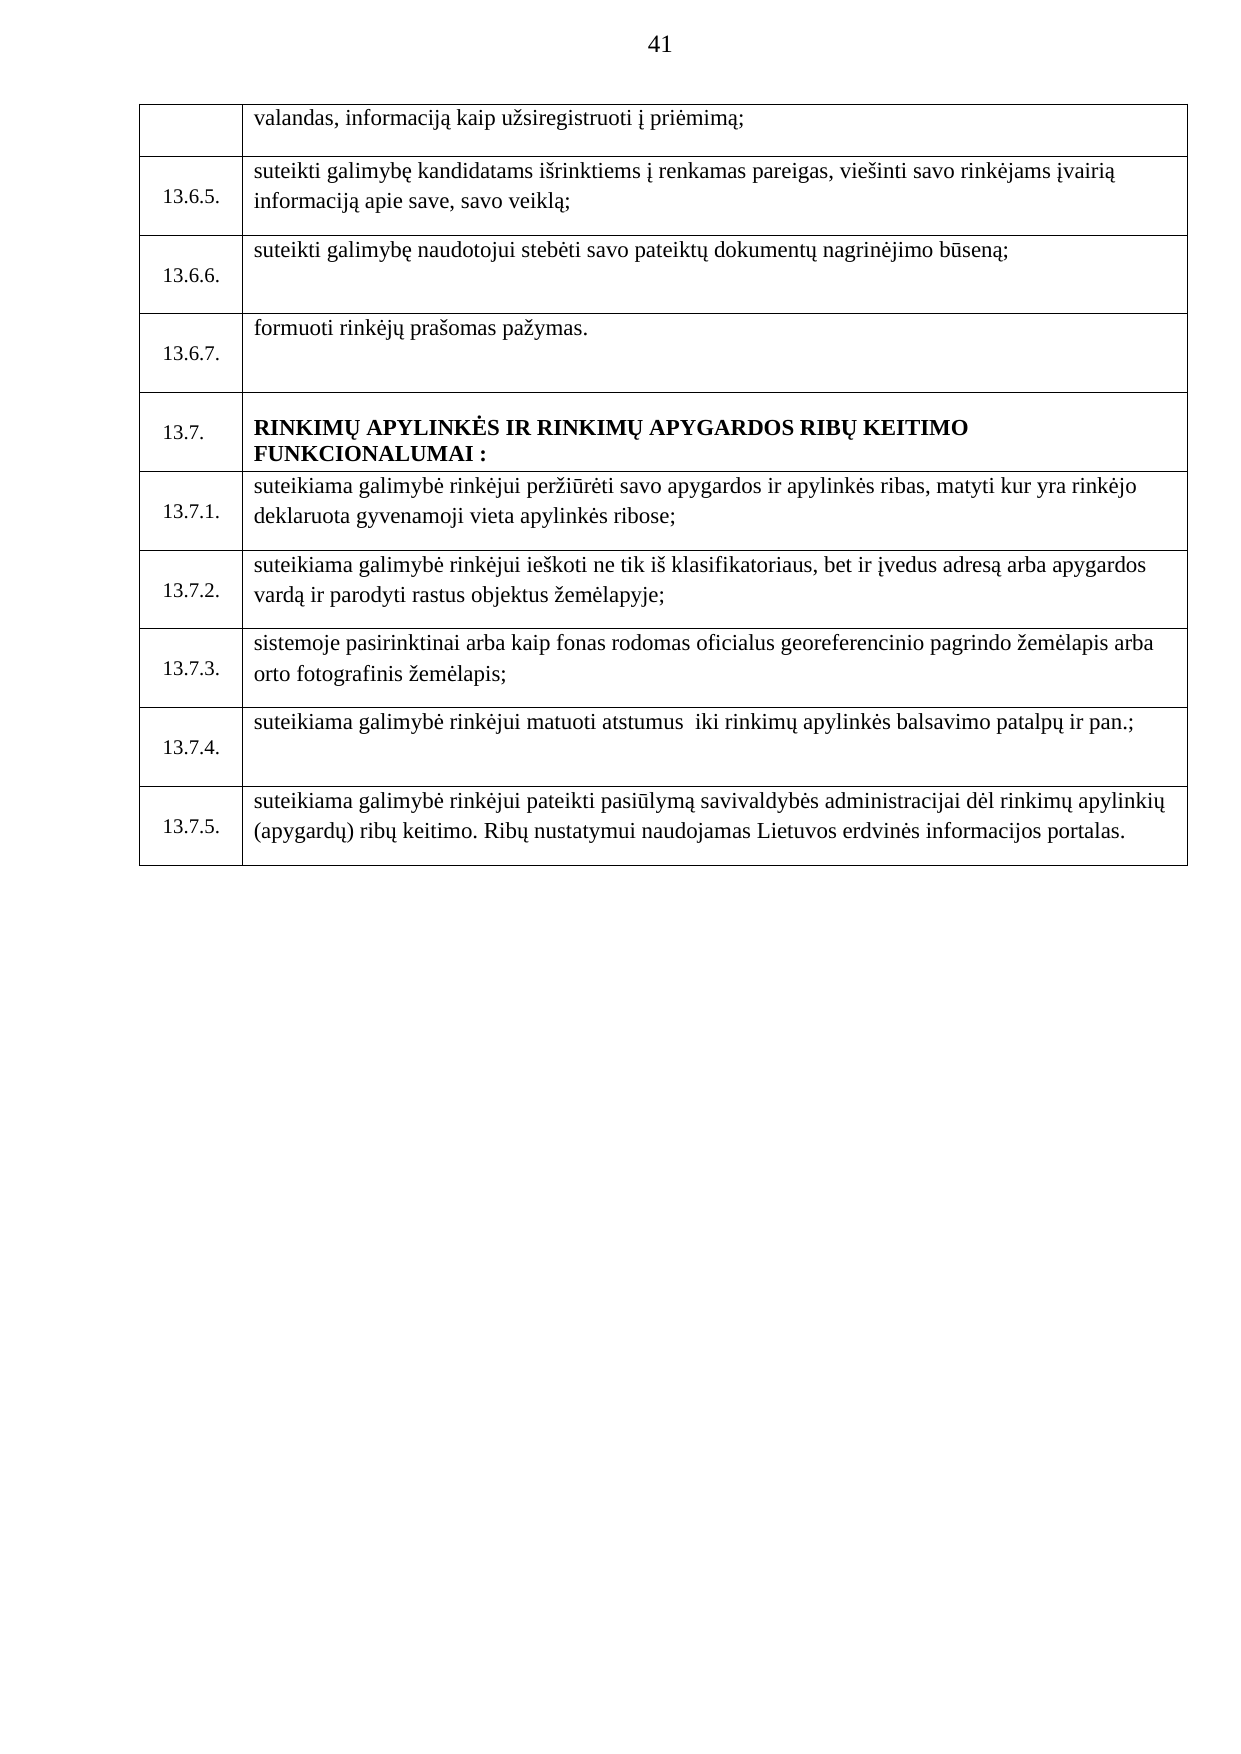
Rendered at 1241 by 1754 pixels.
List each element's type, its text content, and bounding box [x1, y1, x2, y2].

table_cell RINKIMŲ APYLINKĖS IR RINKIMŲ APYGARDOS RIBŲ KEITIMO FUNKCIONALUMAI : [243, 393, 1187, 471]
table_cell [140, 708, 242, 786]
table_cell suteikiama galimybė rinkėjui peržiūrėti savo apygardos ir apylinkės ribas, matyti kur yra rinkėjo deklaruota gyvenamoji vieta apylinkės ribose; [243, 472, 1187, 549]
table_cell suteikti galimybę kandidatams išrinktiems į renkamas pareigas, viešinti savo rinkėjams įvairią informaciją apie save, savo veiklą; [243, 157, 1187, 234]
table_cell [140, 629, 242, 707]
table_cell suteikiama galimybė rinkėjui matuoti atstumus iki rinkimų apylinkės balsavimo patalpų ir pan.; [243, 708, 1187, 786]
table_cell suteikiama galimybė rinkėjui ieškoti ne tik iš klasifikatoriaus, bet ir įvedus adresą arba apygardos vardą ir parodyti rastus objektus žemėlapyje; [243, 551, 1187, 628]
table_cell suteikiama galimybė rinkėjui pateikti pasiūlymą savivaldybės administracijai dėl rinkimų apylinkių (apygardų) ribų keitimo. Ribų nustatymui naudojamas Lietuvos erdvinės informacijos portalas. [243, 787, 1187, 864]
table_cell [140, 787, 242, 864]
table_cell [140, 157, 242, 234]
table_cell [140, 472, 242, 549]
table_cell sistemoje pasirinktinai arba kaip fonas rodomas oficialus georeferencinio pagrindo žemėlapis arba orto fotografinis žemėlapis; [243, 629, 1187, 707]
table_cell [140, 393, 242, 471]
table_cell [140, 236, 242, 313]
table_cell [140, 551, 242, 628]
table_cell suteikti galimybę naudotojui stebėti savo pateiktų dokumentų nagrinėjimo būseną; [243, 236, 1187, 313]
table_cell [140, 105, 242, 156]
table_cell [243, 105, 1187, 156]
table_cell formuoti rinkėjų prašomas pažymas. [243, 314, 1187, 392]
table_cell [140, 314, 242, 392]
